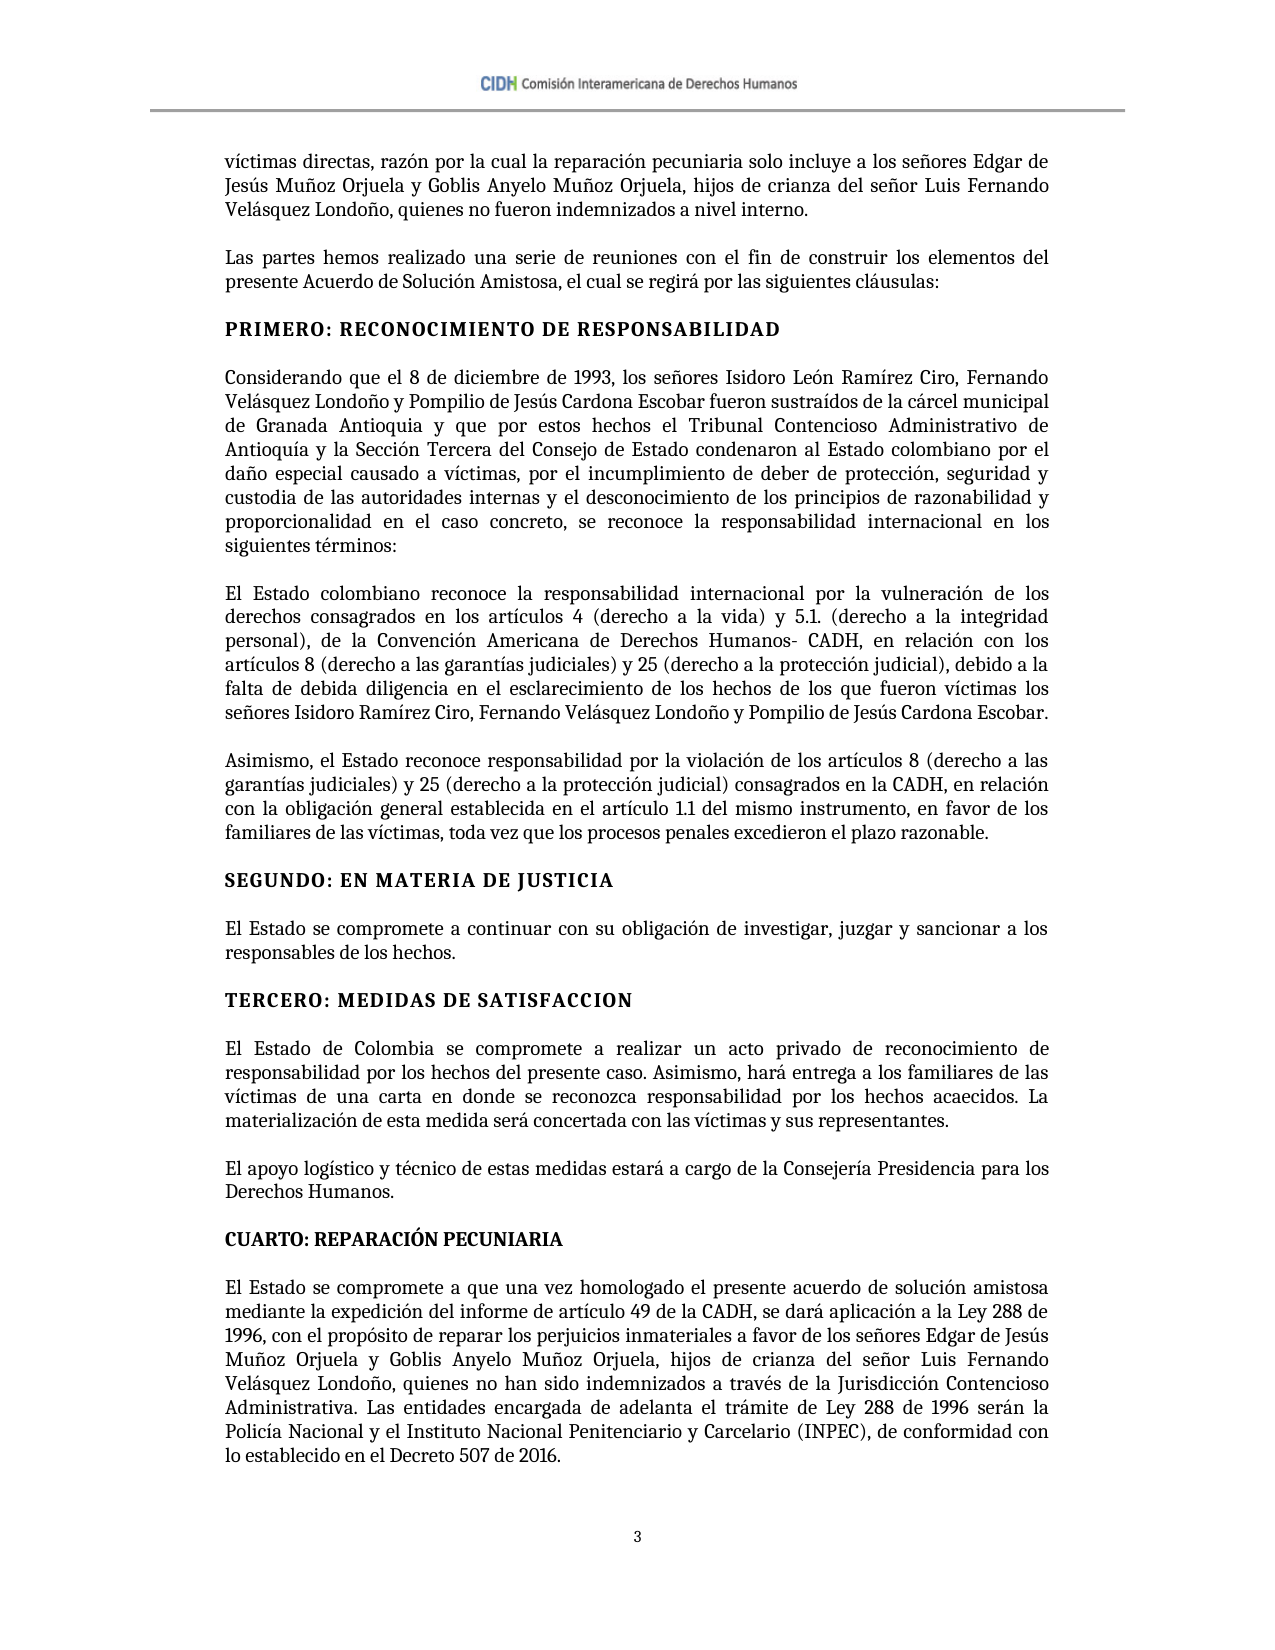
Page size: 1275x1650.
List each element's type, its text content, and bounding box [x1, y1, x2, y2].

picture [475, 75, 800, 93]
text El Estado colombiano reconoce la responsabilidad internacional por la vulneración de los derechos consagrados en los artículos 4 (derecho a la vida) y 5.1. (derecho a la integridad personal), de la Convención Americana de Derechos Humanos- CADH, en relación con los artículos 8 (derecho a las garantías judiciales) y 25 (derecho a la protección judicial), debido a la falta de debida diligencia en el esclarecimiento de los hechos de los que fueron víctimas los señores Isidoro Ramírez Ciro, Fernando Velásquez Londoño y Pompilio de Jesús Cardona Escobar. [225, 581, 1050, 725]
text Asimismo, el Estado reconoce responsabilidad por la violación de los artículos 8 (derecho a las garantías judiciales) y 25 (derecho a la protección judicial) consagrados en la CADH, en relación con la obligación general establecida en el artículo 1.1 del mismo instrumento, en favor de los familiares de las víctimas, toda vez que los procesos penales excedieron el plazo razonable. [225, 749, 1050, 845]
list El apoyo logístico y técnico de estas medidas estará a cargo de la Consejería Presidencia para los Derechos Humanos. [225, 1156, 1050, 1204]
text TERCERO: MEDIDAS DE SATISFACCION [225, 988, 1050, 1012]
text El Estado se compromete a que una vez homologado el presente acuerdo de solución amistosa mediante la expedición del informe de artículo 49 de la CADH, se dará aplicación a la Ley 288 de 1996, con el propósito de reparar los perjuicios inmateriales a favor de los señores Edgar de Jesús Muñoz Orjuela y Goblis Anyelo Muñoz Orjuela, hijos de crianza del señor Luis Fernando Velásquez Londoño, quienes no han sido indemnizados a través de la Jurisdicción Contencioso Administrativa. Las entidades encargada de adelanta el trámite de Ley 288 de 1996 serán la Policía Nacional y el Instituto Nacional Penitenciario y Carcelario (INPEC), de conformidad con lo establecido en el Decreto 507 de 2016. [225, 1276, 1050, 1468]
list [225, 150, 1050, 222]
text PRIMERO: RECONOCIMIENTO DE RESPONSABILIDAD [225, 318, 1050, 342]
text Considerando que el 8 de diciembre de 1993, los señores Isidoro León Ramírez Ciro, Fernando Velásquez Londoño y Pompilio de Jesús Cardona Escobar fueron sustraídos de la cárcel municipal de Granada Antioquia y que por estos hechos el Tribunal Contencioso Administrativo de Antioquía y la Sección Tercera del Consejo de Estado condenaron al Estado colombiano por el daño especial causado a víctimas, por el incumplimiento de deber de protección, seguridad y custodia de las autoridades internas y el desconocimiento de los principios de razonabilidad y proporcionalidad en el caso concreto, se reconoce la responsabilidad internacional en los siguientes términos: [225, 366, 1050, 557]
list El Estado de Colombia se compromete a realizar un acto privado de reconocimiento de responsabilidad por los hechos del presente caso. Asimismo, hará entrega a los familiares de las víctimas de una carta en donde se reconozca responsabilidad por los hechos acaecidos. La materialización de esta medida será concertada con las víctimas y sus representantes. [225, 1036, 1050, 1132]
text CUARTO: REPARACIÓN PECUNIARIA [225, 1228, 1050, 1252]
list El Estado se compromete a continuar con su obligación de investigar, juzgar y sancionar a los responsables de los hechos. [225, 917, 1050, 964]
text SEGUNDO: EN MATERIA DE JUSTICIA [225, 869, 1050, 893]
text Las partes hemos realizado una serie de reuniones con el fin de construir los elementos del presente Acuerdo de Solución Amistosa, el cual se regirá por las siguientes cláusulas: [225, 246, 1050, 294]
